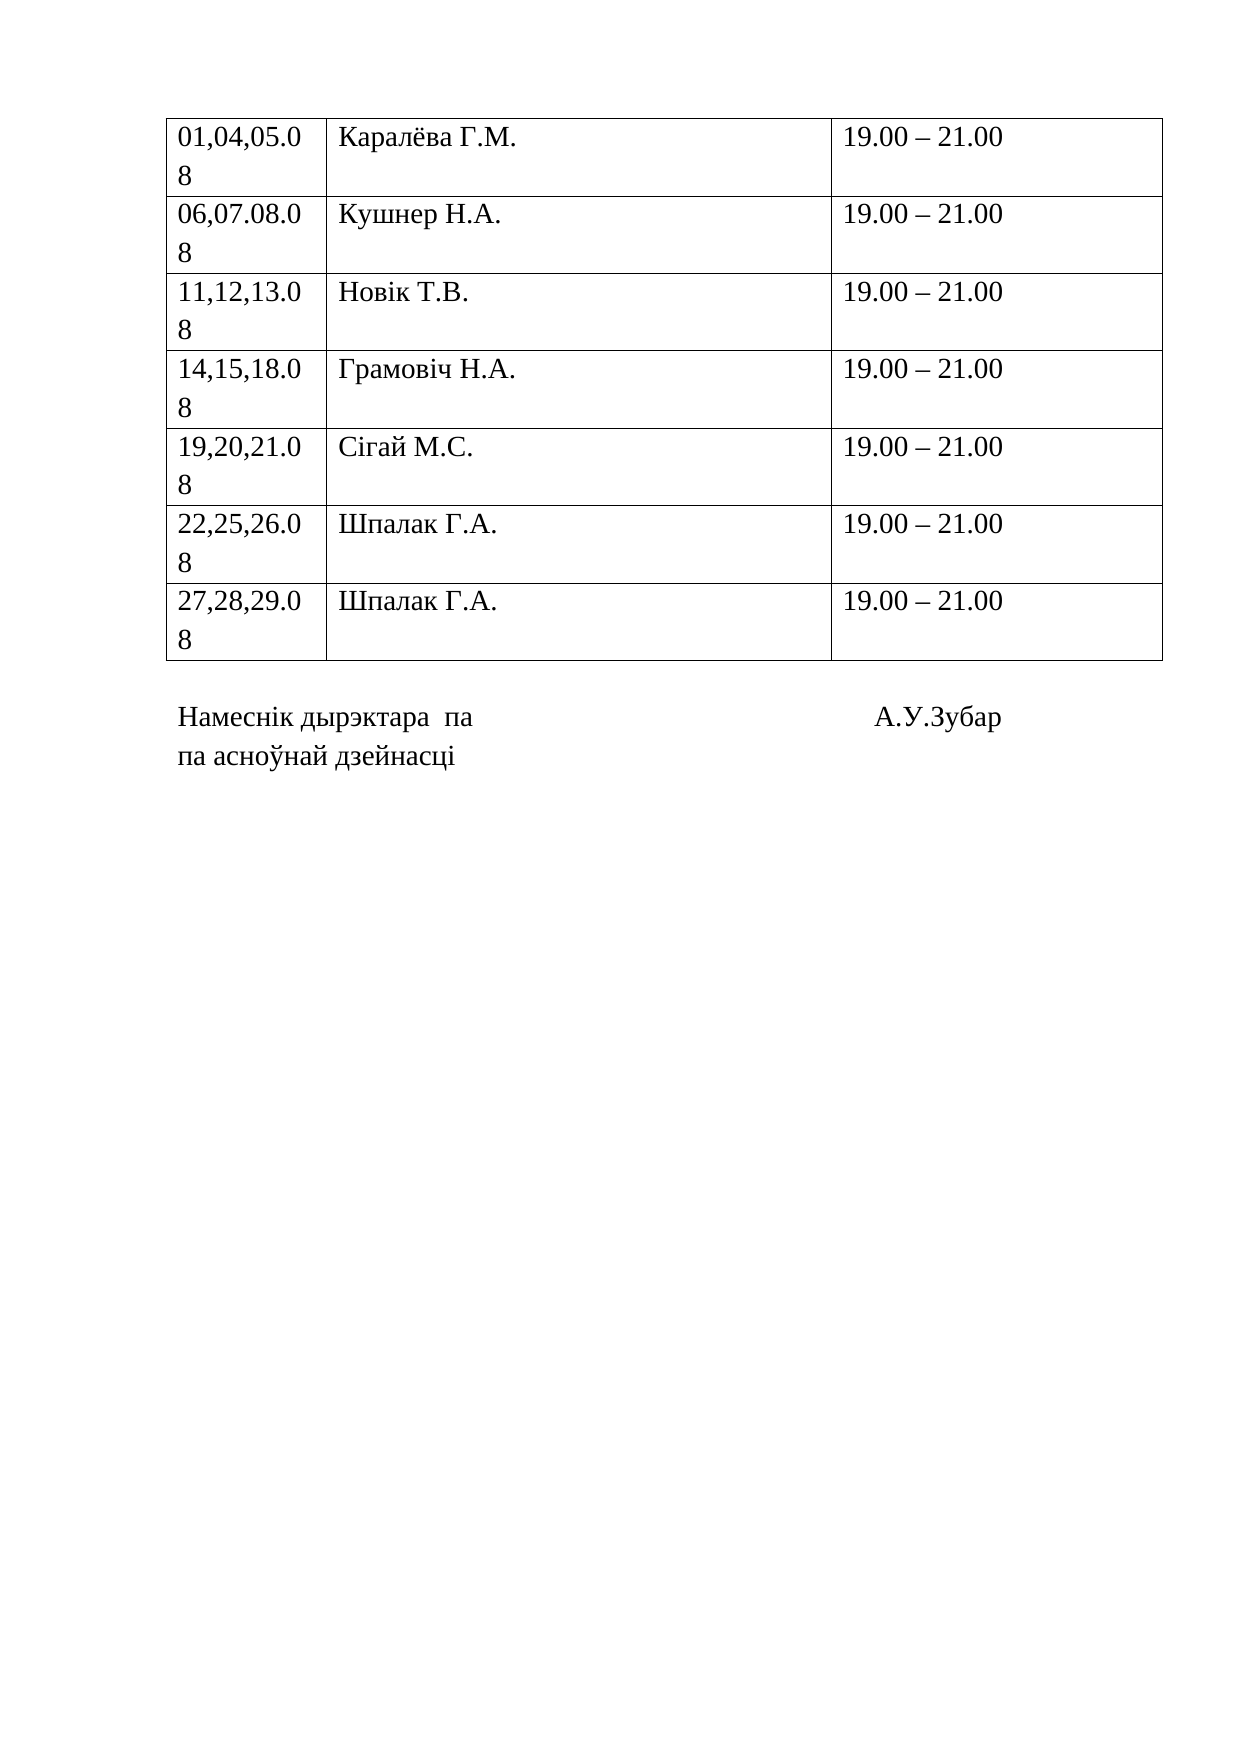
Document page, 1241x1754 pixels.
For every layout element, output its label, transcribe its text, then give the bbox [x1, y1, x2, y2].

table_cell Сігай М.С. [327, 429, 831, 505]
table_cell 19.00 – 21.00 [832, 274, 1162, 350]
table_cell Шпалак Г.А. [327, 506, 831, 582]
table_cell 19.00 – 21.00 [832, 197, 1162, 273]
table_cell 19.00 – 21.00 [832, 506, 1162, 582]
table_cell 14,15,18.08 [167, 351, 326, 428]
table_cell Каралёва Г.М. [327, 119, 831, 196]
text па асноўнай дзейнасці [177, 738, 1152, 772]
table_cell 22,25,26.08 [167, 506, 326, 582]
table_cell 19.00 – 21.00 [832, 584, 1162, 660]
table_cell 06,07.08.08 [167, 197, 326, 273]
table_cell 27,28,29.08 [167, 584, 326, 660]
table_cell Шпалак Г.А. [327, 584, 831, 660]
table_cell 19.00 – 21.00 [832, 351, 1162, 428]
table_cell 01,04,05.08 [167, 119, 326, 196]
table_cell 19.00 – 21.00 [832, 119, 1162, 196]
table_cell 19,20,21.08 [167, 429, 326, 505]
table_cell 11,12,13.08 [167, 274, 326, 350]
text Намеснік дырэктара па А.У.Зубар [177, 699, 1152, 733]
table_cell 19.00 – 21.00 [832, 429, 1162, 505]
table_cell Новік Т.В. [327, 274, 831, 350]
table_cell Кушнер Н.А. [327, 197, 831, 273]
table_cell Грамовіч Н.А. [327, 351, 831, 428]
